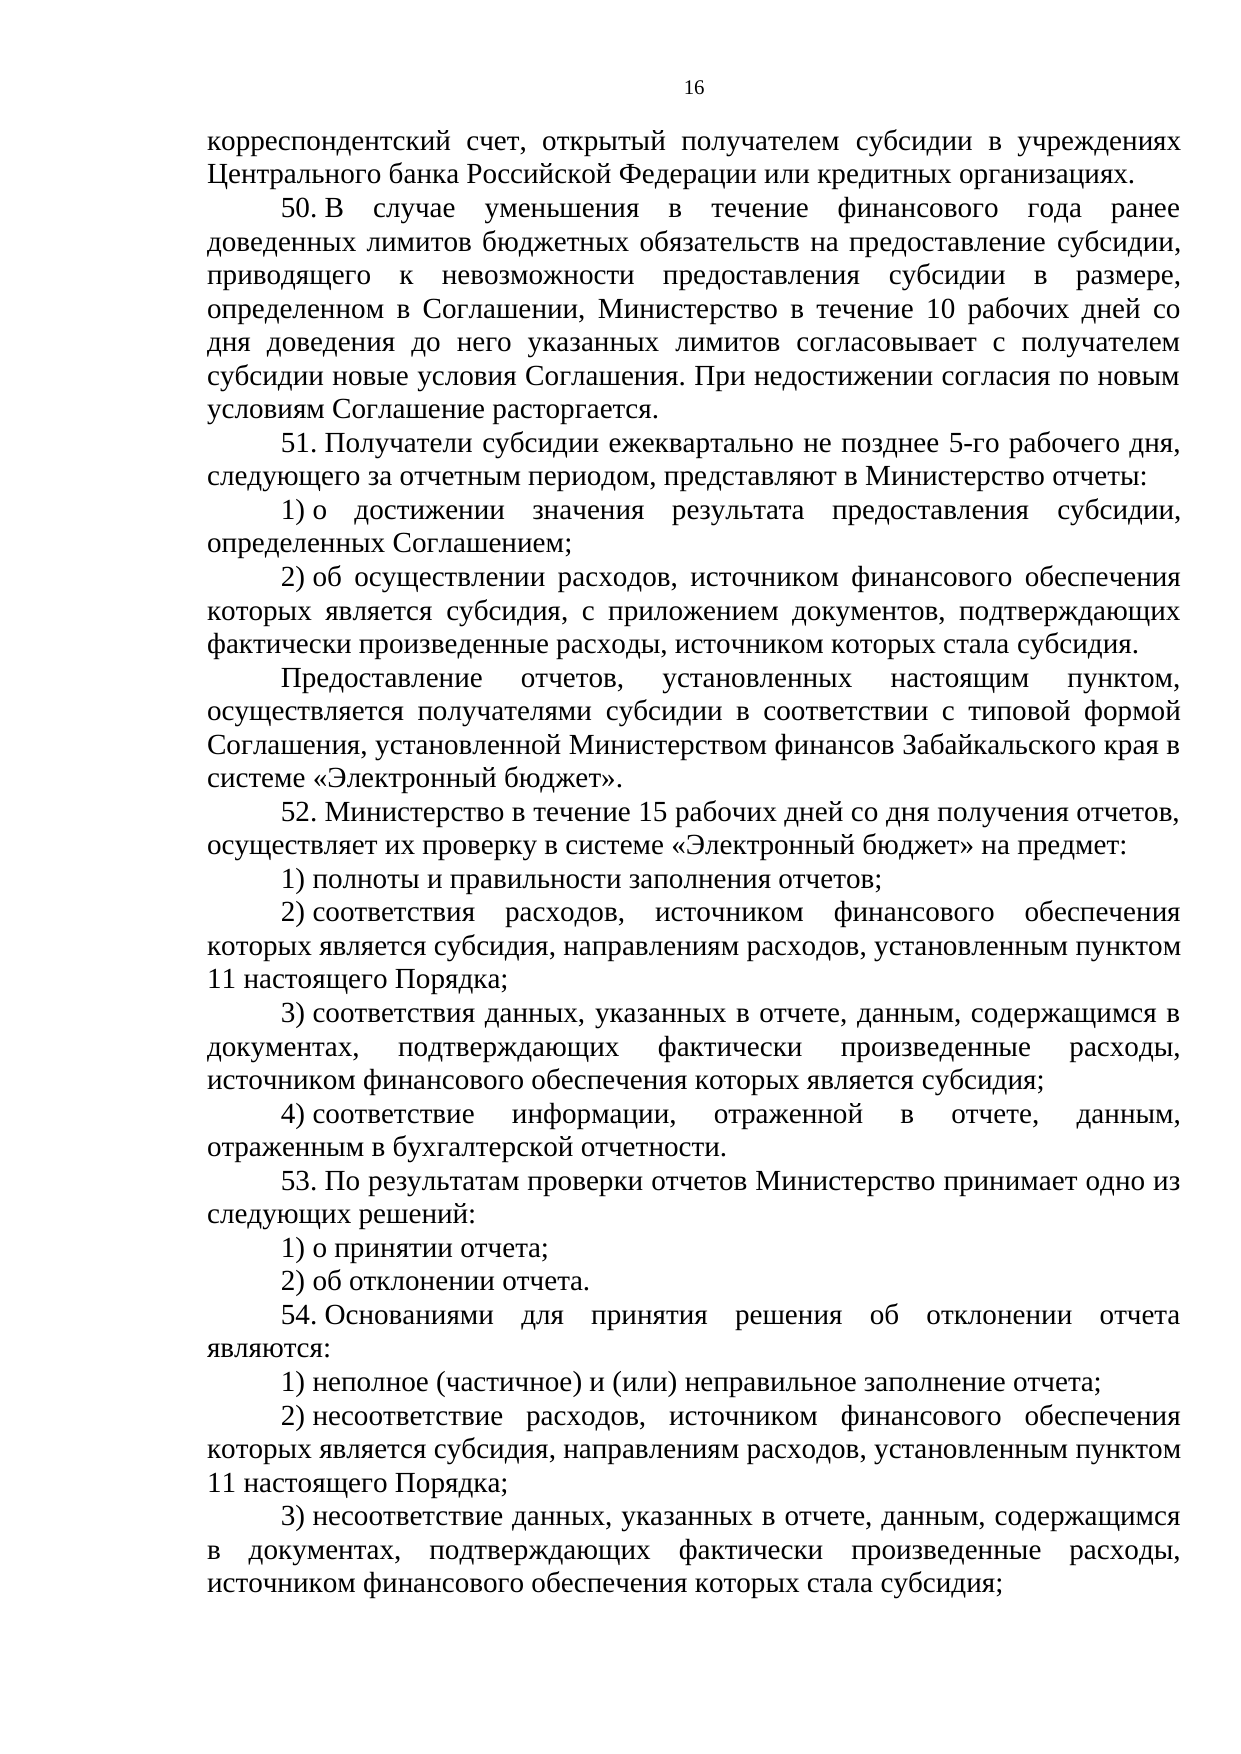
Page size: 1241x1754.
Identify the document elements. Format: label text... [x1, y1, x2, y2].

list соответствия расходов, источником финансового обеспечения которых является субсидия, направлениям расходов, установленным пунктом 11 настоящего Порядка; [207, 894, 1181, 995]
list Основаниями для принятия решения об отклонении отчета являются: [207, 1297, 1181, 1364]
list о принятии отчета; [207, 1230, 1181, 1263]
list несоответствие расходов, источником финансового обеспечения которых является субсидия, направлениям расходов, установленным пунктом 11 настоящего Порядка; [207, 1398, 1181, 1498]
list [207, 123, 1181, 190]
list полноты и правильности заполнения отчетов; [207, 861, 1181, 894]
text Предоставление отчетов, установленных настоящим пунктом, осуществляется получателями субсидии в соответствии с типовой формой Соглашения, установленной Министерством финансов Забайкальского края в системе «Электронный бюджет». [207, 660, 1181, 794]
list об осуществлении расходов, источником финансового обеспечения которых является субсидия, с приложением документов, подтверждающих фактически произведенные расходы, источником которых стала субсидия. [207, 559, 1181, 660]
list Получатели субсидии ежеквартально не позднее 5-го рабочего дня, следующего за отчетным периодом, представляют в Министерство отчеты: [207, 425, 1181, 492]
list неполное (частичное) и (или) неправильное заполнение отчета; [207, 1364, 1181, 1398]
list В случае уменьшения в течение финансового года ранее доведенных лимитов бюджетных обязательств на предоставление субсидии, приводящего к невозможности предоставления субсидии в размере, определенном в Соглашении, Министерство в течение 10 рабочих дней со дня доведения до него указанных лимитов согласовывает с получателем субсидии новые условия Соглашения. При недостижении согласия по новым условиям Соглашение расторгается. [207, 190, 1181, 425]
list соответствия данных, указанных в отчете, данным, содержащимся в документах, подтверждающих фактически произведенные расходы, источником финансового обеспечения которых является субсидия; [207, 995, 1181, 1096]
list Министерство в течение 15 рабочих дней со дня получения отчетов, осуществляет их проверку в системе «Электронный бюджет» на предмет: [207, 794, 1181, 861]
list соответствие информации, отраженной в отчете, данным, отраженным в бухгалтерской отчетности. [207, 1096, 1181, 1163]
list о достижении значения результата предоставления субсидии, определенных Соглашением; [207, 492, 1181, 559]
list По результатам проверки отчетов Министерство принимает одно из следующих решений: [207, 1163, 1181, 1230]
list об отклонении отчета. [207, 1263, 1181, 1297]
list несоответствие данных, указанных в отчете, данным, содержащимся в документах, подтверждающих фактически произведенные расходы, источником финансового обеспечения которых стала субсидия; [207, 1498, 1181, 1599]
